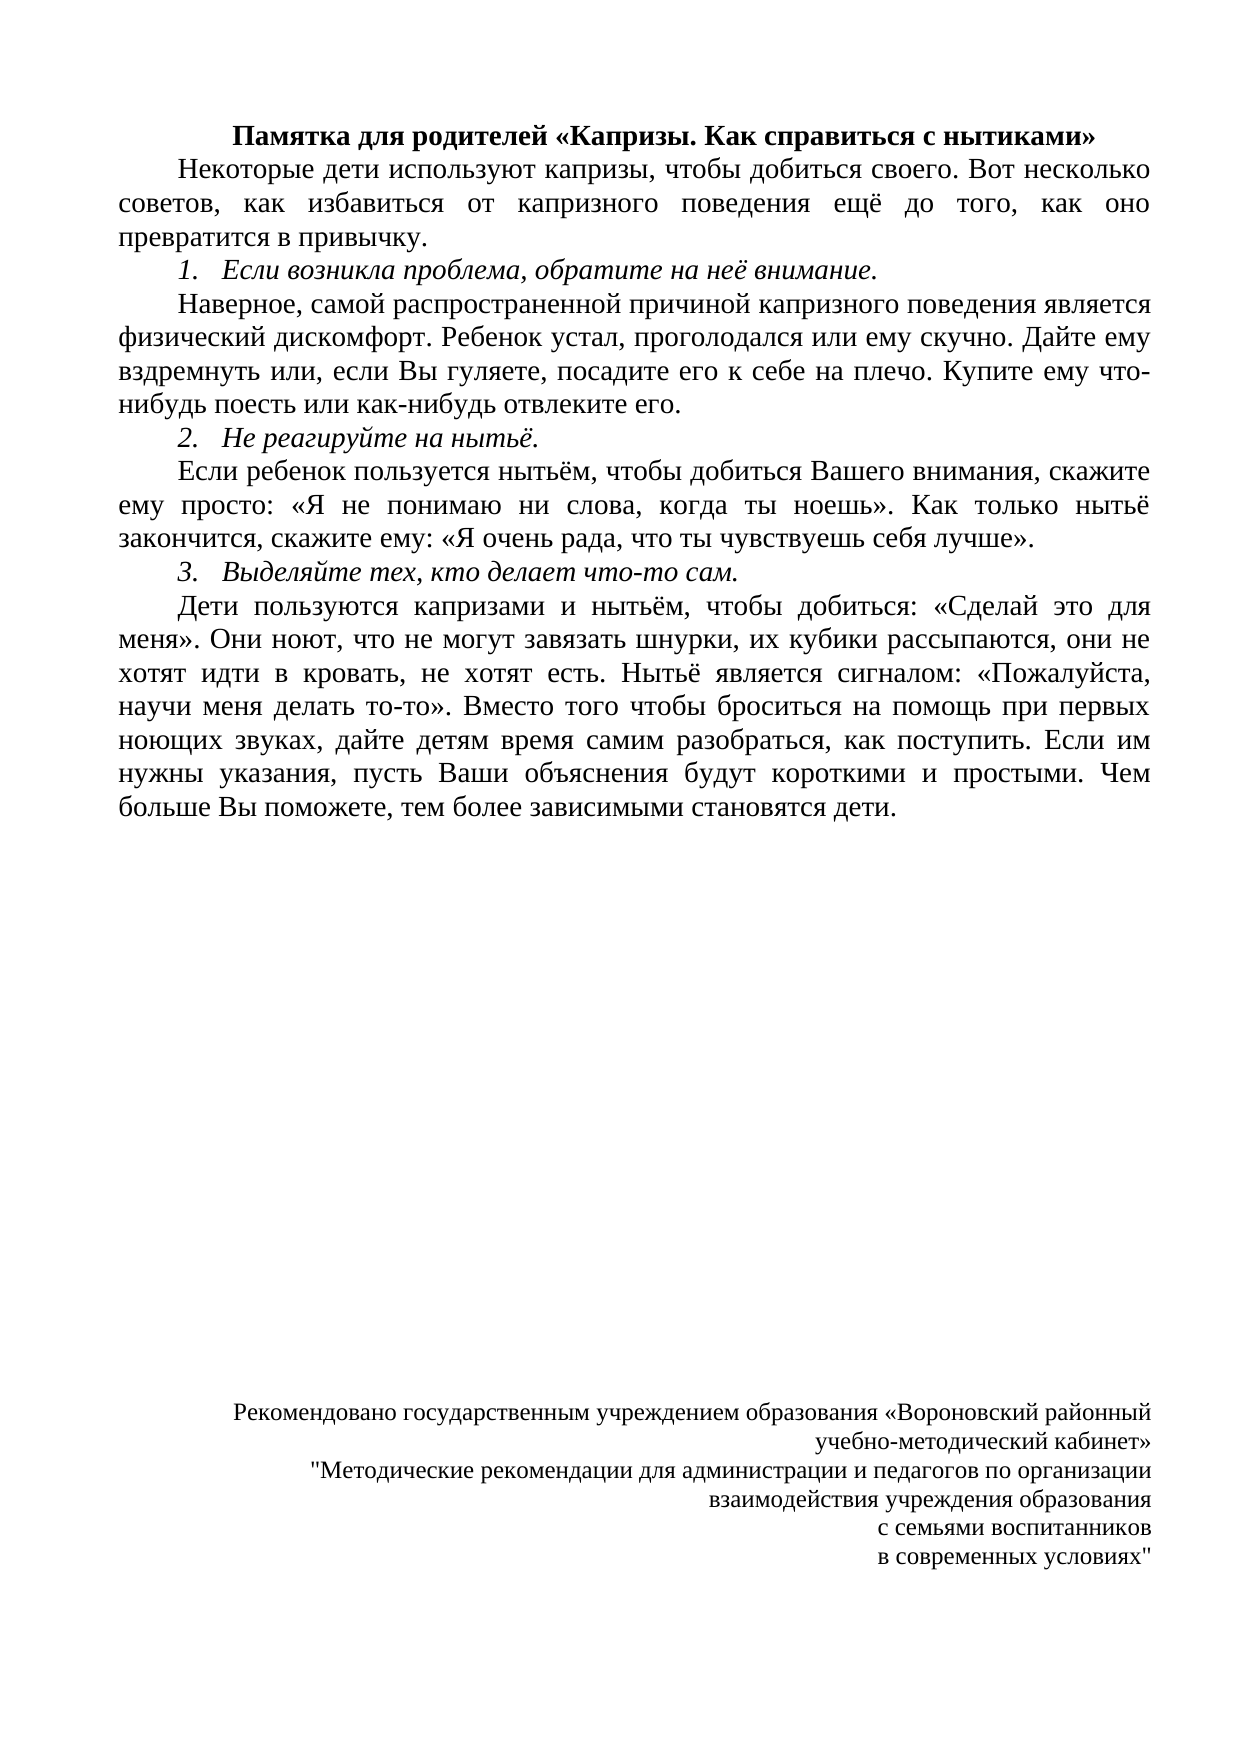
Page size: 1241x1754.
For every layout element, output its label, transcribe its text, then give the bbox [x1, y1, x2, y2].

text Некоторые дети используют капризы, чтобы добиться своего. Вот несколько советов, как избавиться от капризного поведения ещё до того, как оно превратится в привычку. [118, 152, 1152, 252]
text Дети пользуются капризами и нытьём, чтобы добиться: «Сделай это для меня». Они ноют, что не могут завязать шнурки, их кубики рассыпаются, они не хотят идти в кровать, не хотят есть. Нытьё является сигналом: «Пожалуйста, научи меня делать то-то». Вместо того чтобы броситься на помощь при первых ноющих звуках, дайте детям время самим разобраться, как поступить. Если им нужны указания, пусть Ваши объяснения будут короткими и простыми. Чем больше Вы поможете, тем более зависимыми становятся дети. [118, 588, 1152, 822]
list Выделяйте тех, кто делает что-то сам. [118, 554, 1152, 588]
text в современных условиях" [215, 1541, 1152, 1570]
text с семьями воспитанников [215, 1512, 1152, 1541]
text "Методические рекомендации для администрации и педагогов по организации взаимодействия учреждения образования [215, 1455, 1152, 1512]
text Рекомендовано государственным учреждением образования «Вороновский районный учебно-методический кабинет» [215, 1397, 1152, 1455]
text Наверное, самой распространенной причиной капризного поведения является физический дискомфорт. Ребенок устал, проголодался или ему скучно. Дайте ему вздремнуть или, если Вы гуляете, посадите его к себе на плечо. Купите ему что-нибудь поесть или как-нибудь отвлеките его. [118, 286, 1152, 420]
text Если ребенок пользуется нытьём, чтобы добиться Вашего внимания, скажите ему просто: «Я не понимаю ни слова, когда ты ноешь». Как только нытьё закончится, скажите ему: «Я очень рада, что ты чувствуешь себя лучше». [118, 453, 1152, 554]
list Не реагируйте на нытьё. [118, 420, 1152, 453]
text Памятка для родителей «Капризы. Как справиться с нытиками» [118, 118, 1152, 152]
list Если возникла проблема, обратите на неё внимание. [118, 252, 1152, 286]
